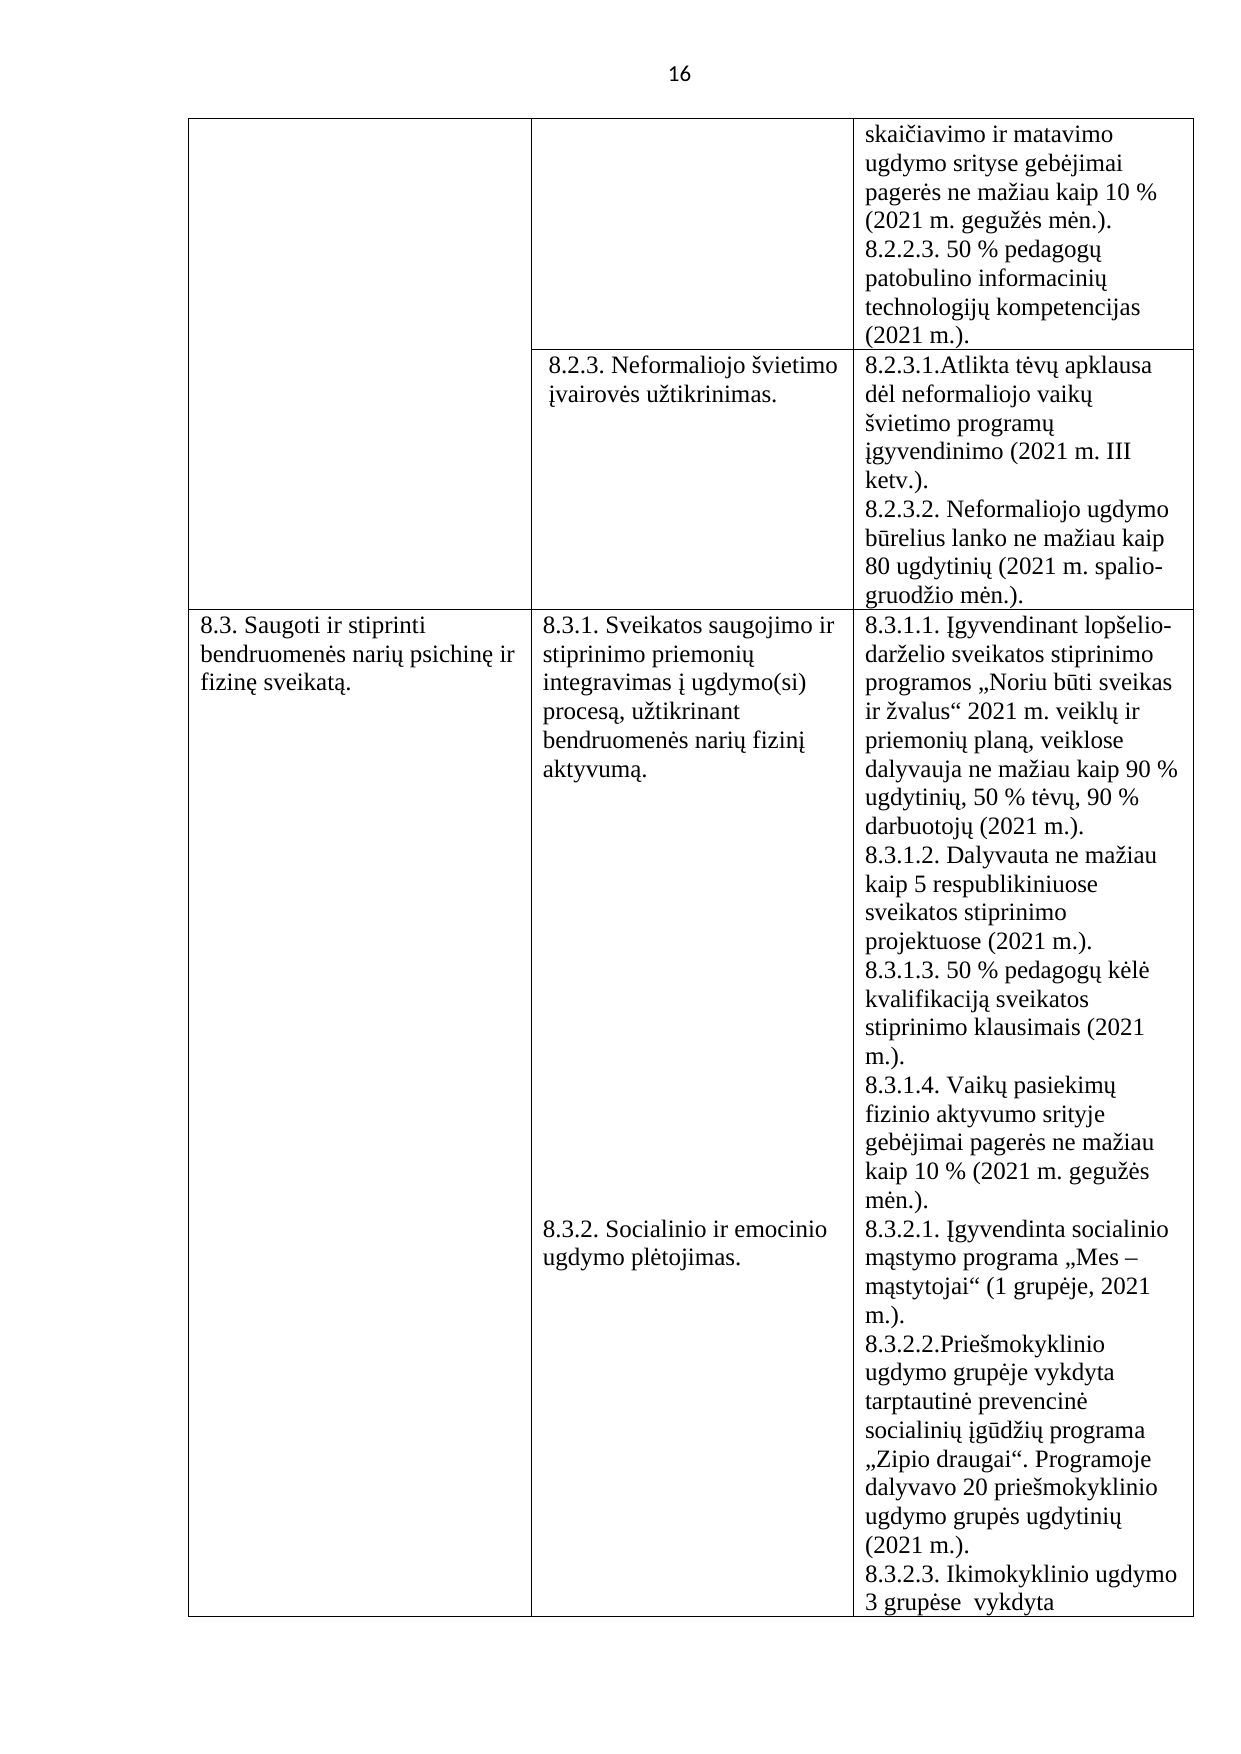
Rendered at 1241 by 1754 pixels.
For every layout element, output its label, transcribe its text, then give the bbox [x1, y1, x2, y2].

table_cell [189, 610, 531, 1616]
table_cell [532, 610, 853, 1616]
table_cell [854, 610, 1193, 1616]
table_cell 8.2.3.1.Atlikta tėvų apklausa dėl neformaliojo vaikų švietimo programų įgyvendinimo (2021 m. III ketv.). 8.2.3.2. Neformaliojo ugdymo būrelius lanko ne mažiau kaip 80 ugdytinių (2021 m. spalio-gruodžio mėn.). [854, 350, 1193, 609]
table_cell 8.2.3. Neformaliojo švietimo įvairovės užtikrinimas. [532, 350, 853, 609]
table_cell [532, 119, 853, 349]
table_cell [854, 119, 1193, 349]
